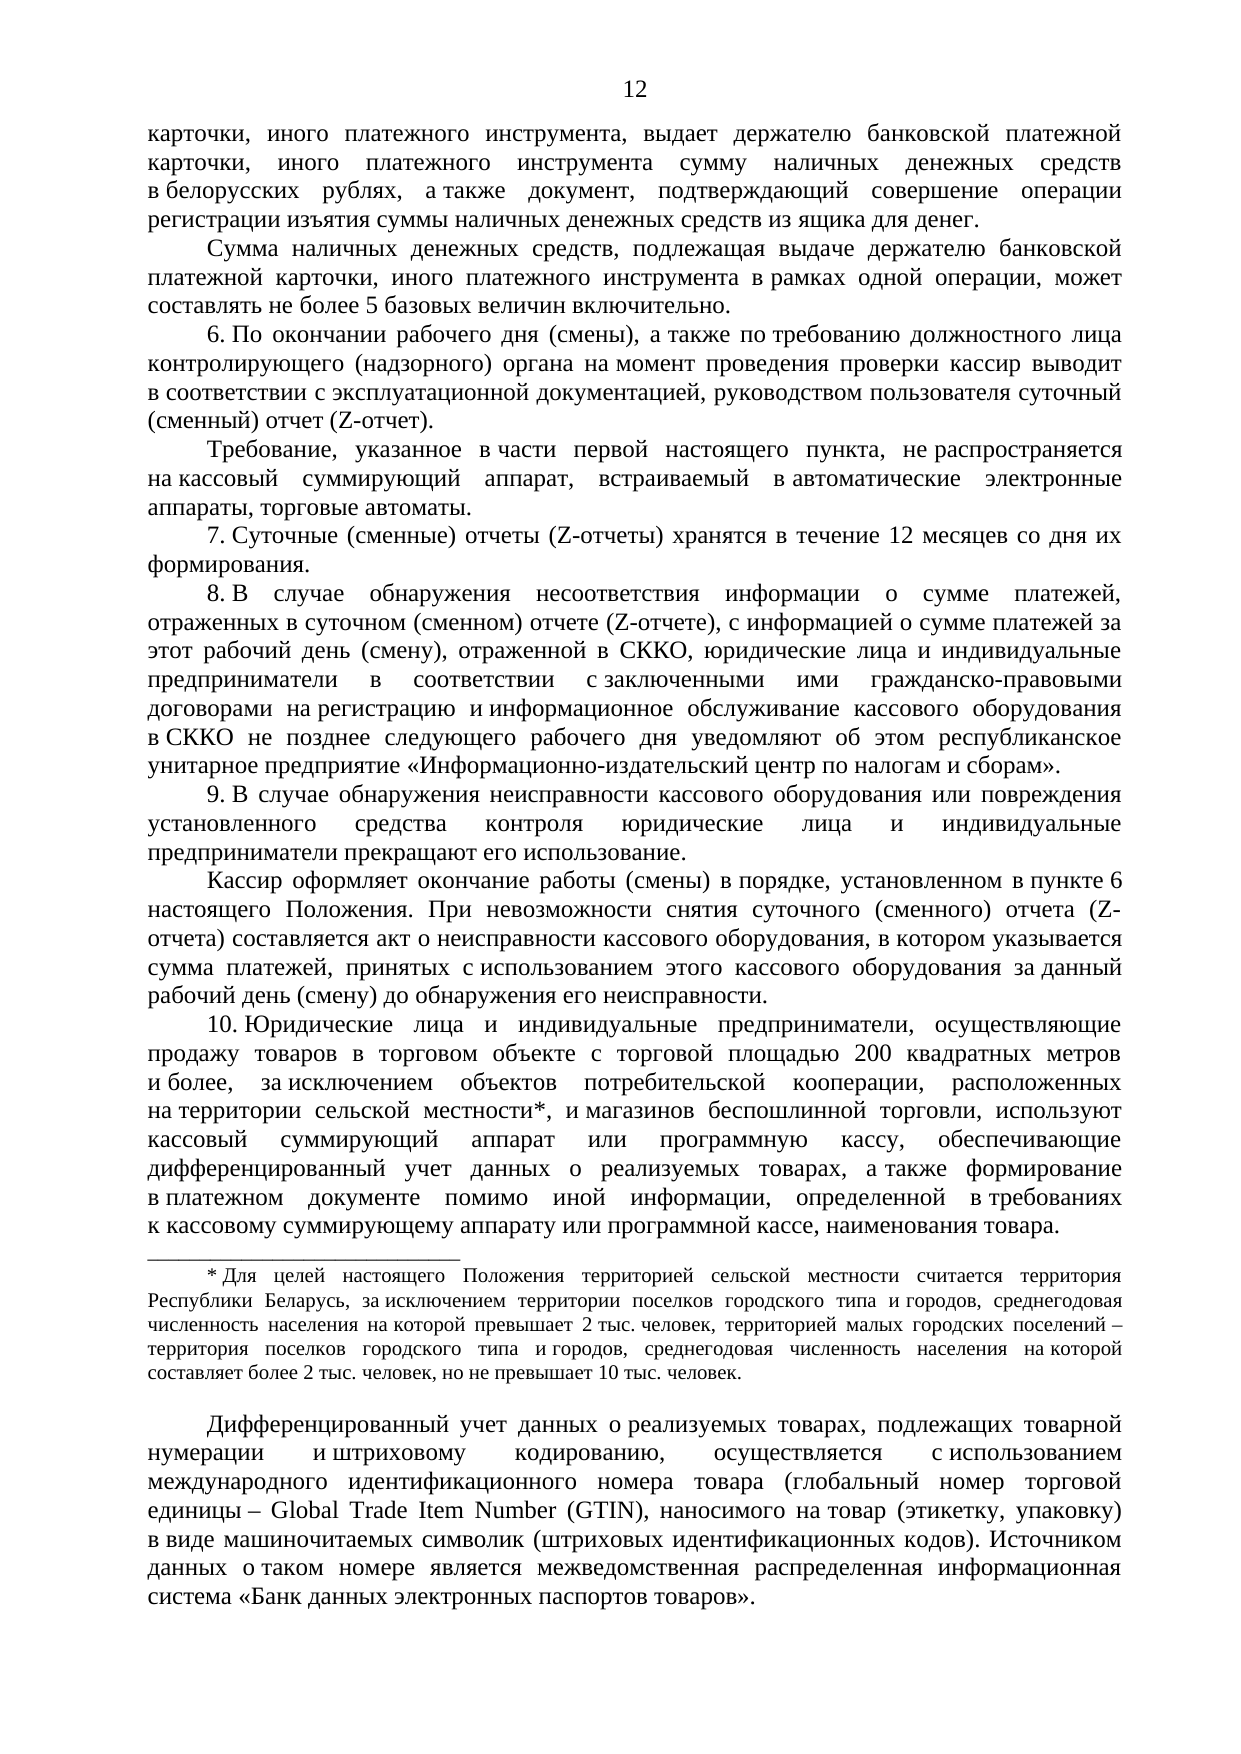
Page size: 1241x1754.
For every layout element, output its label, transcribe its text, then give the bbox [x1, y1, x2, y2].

text 8. В случае обнаружения несоответствия информации о сумме платежей, отраженных в суточном (сменном) отчете (Z-отчете), с информацией о сумме платежей за этот рабочий день (смену), отраженной в СККО, юридические лица и индивидуальные предприниматели в соответствии с заключенными ими гражданско-правовыми договорами на регистрацию и информационное обслуживание кассового оборудования в СККО не позднее следующего рабочего дня уведомляют об этом республиканское унитарное предприятие «Информационно-издательский центр по налогам и сборам». [147, 578, 1122, 779]
text Дифференцированный учет данных о реализуемых товарах, подлежащих товарной нумерации и штриховому кодированию, осуществляется с использованием международного идентификационного номера товара (глобальный номер торговой единицы – Global Trade Item Number (GTIN), наносимого на товар (этикетку, упаковку) в виде машиночитаемых символик (штриховых идентификационных кодов). Источником данных о таком номере является межведомственная распределенная информационная система «Банк данных электронных паспортов товаров». [147, 1409, 1122, 1610]
text 6. По окончании рабочего дня (смены), а также по требованию должностного лица контролирующего (надзорного) органа на момент проведения проверки кассир выводит в соответствии с эксплуатационной документацией, руководством пользователя суточный (сменный) отчет (Z-отчет). [147, 319, 1122, 434]
text ______________________________ [147, 1239, 1122, 1263]
text 9. В случае обнаружения неисправности кассового оборудования или повреждения установленного средства контроля юридические лица и индивидуальные предприниматели прекращают его использование. [147, 779, 1122, 866]
text 10. Юридические лица и индивидуальные предприниматели, осуществляющие продажу товаров в торговом объекте с торговой площадью 200 квадратных метров и более, за исключением объектов потребительской кооперации, расположенных на территории сельской местности*, и магазинов беспошлинной торговли, используют кассовый суммирующий аппарат или программную кассу, обеспечивающие дифференцированный учет данных о реализуемых товарах, а также формирование в платежном документе помимо иной информации, определенной в требованиях к кассовому суммирующему аппарату или программной кассе, наименования товара. [147, 1009, 1122, 1239]
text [147, 118, 1122, 233]
text Требование, указанное в части первой настоящего пункта, не распространяется на кассовый суммирующий аппарат, встраиваемый в автоматические электронные аппараты, торговые автоматы. [147, 434, 1122, 521]
text 7. Суточные (сменные) отчеты (Z-отчеты) хранятся в течение 12 месяцев со дня их формирования. [147, 521, 1122, 578]
text * Для целей настоящего Положения территорией сельской местности считается территория Республики Беларусь, за исключением территории поселков городского типа и городов, среднегодовая численность населения на которой превышает 2 тыс. человек, территорией малых городских поселений – территория поселков городского типа и городов, среднегодовая численность населения на которой составляет более 2 тыс. человек, но не превышает 10 тыс. человек. [147, 1263, 1122, 1384]
text Кассир оформляет окончание работы (смены) в порядке, установленном в пункте 6 настоящего Положения. При невозможности снятия суточного (сменного) отчета (Z-отчета) составляется акт о неисправности кассового оборудования, в котором указывается сумма платежей, принятых с использованием этого кассового оборудования за данный рабочий день (смену) до обнаружения его неисправности. [147, 866, 1122, 1009]
text Сумма наличных денежных средств, подлежащая выдаче держателю банковской платежной карточки, иного платежного инструмента в рамках одной операции, может составлять не более 5 базовых величин включительно. [147, 233, 1122, 319]
